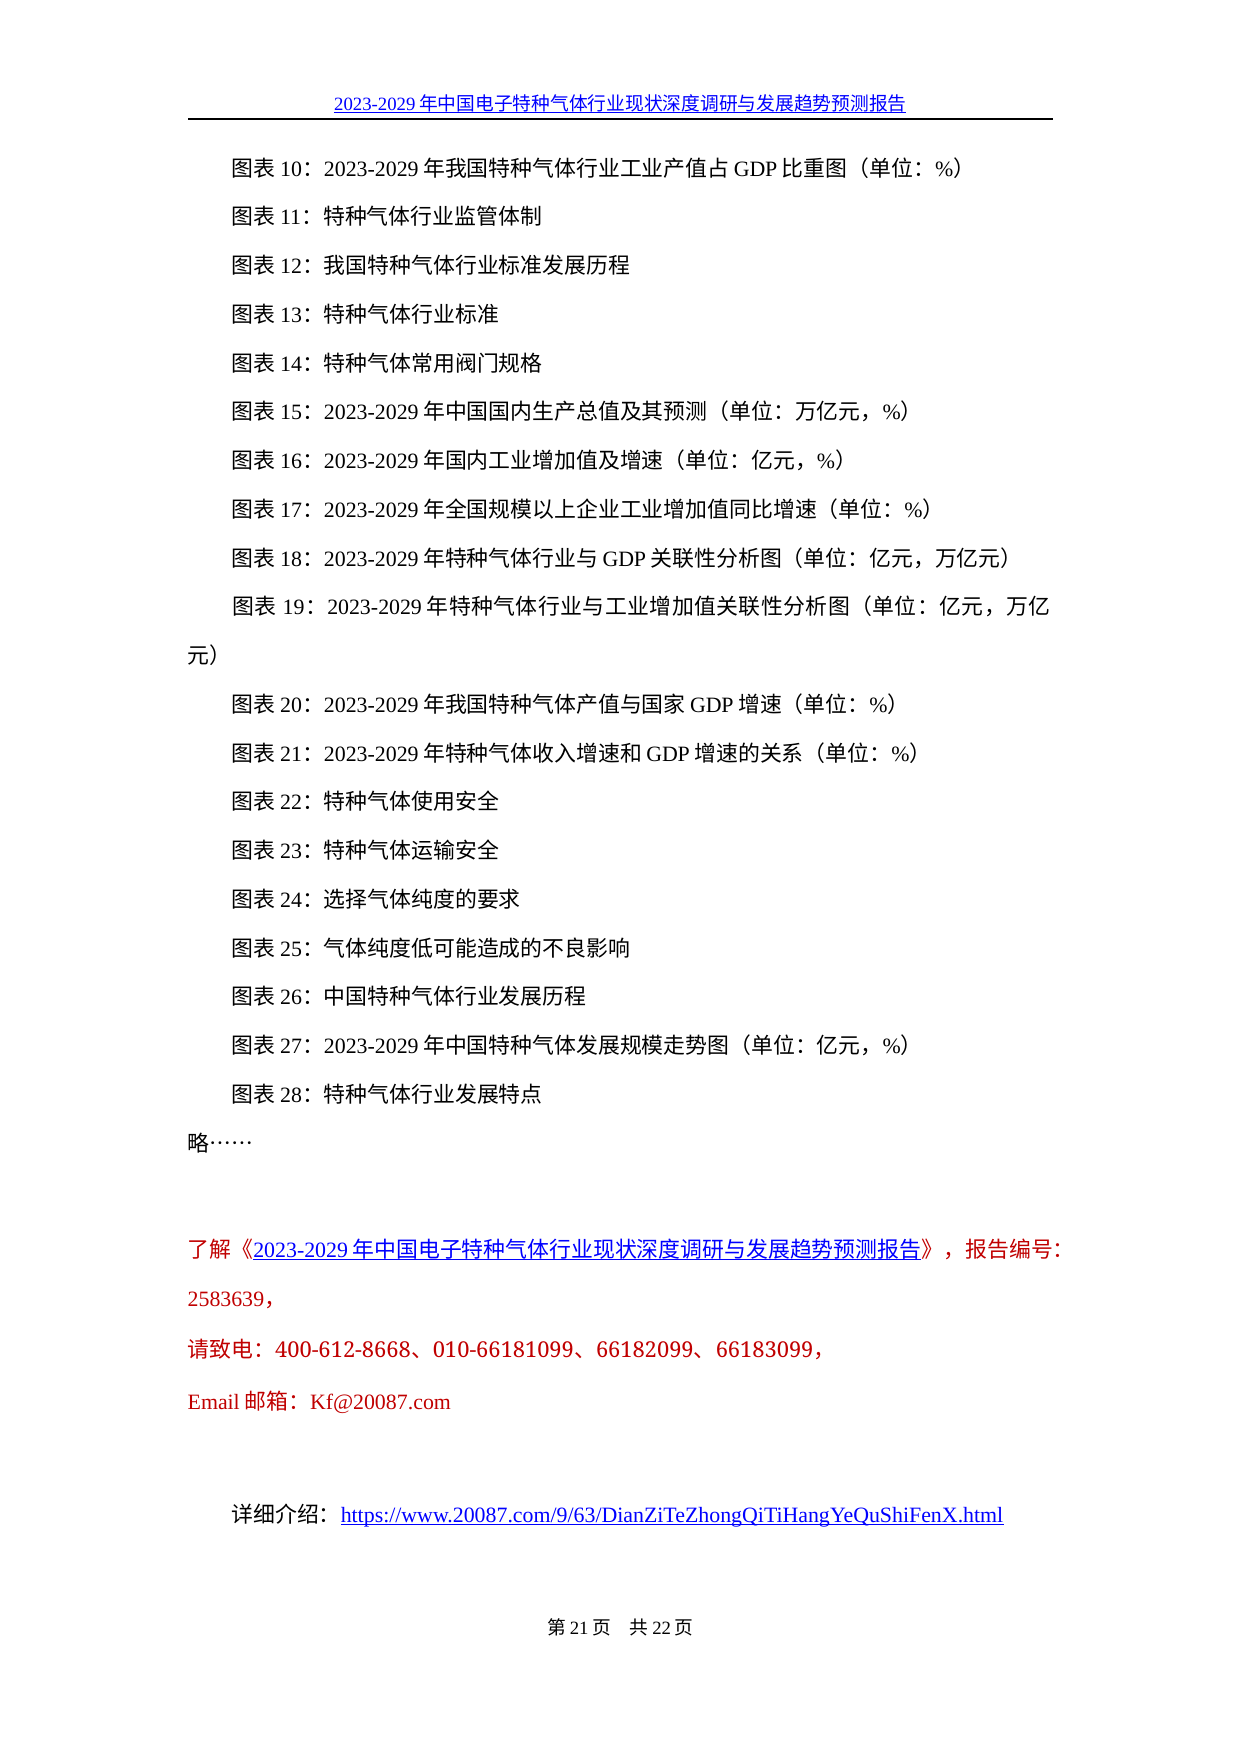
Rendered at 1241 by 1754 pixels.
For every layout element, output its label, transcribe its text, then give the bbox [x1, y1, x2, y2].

text Email邮箱：Kf@20087.com [187, 1383, 1053, 1416]
text 详细介绍：https://www.20087.com/9/63/DianZiTeZhongQiTiHangYeQuShiFenX.html [187, 1496, 1053, 1529]
text 了解《2023-2029年中国电子特种气体行业现状深度调研与发展趋势预测报告》，报告编号：2583639， [187, 1232, 1053, 1313]
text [187, 150, 1053, 1158]
text 请致电：400-612-8668、010-66181099、66182099、66183099， [187, 1332, 1053, 1364]
